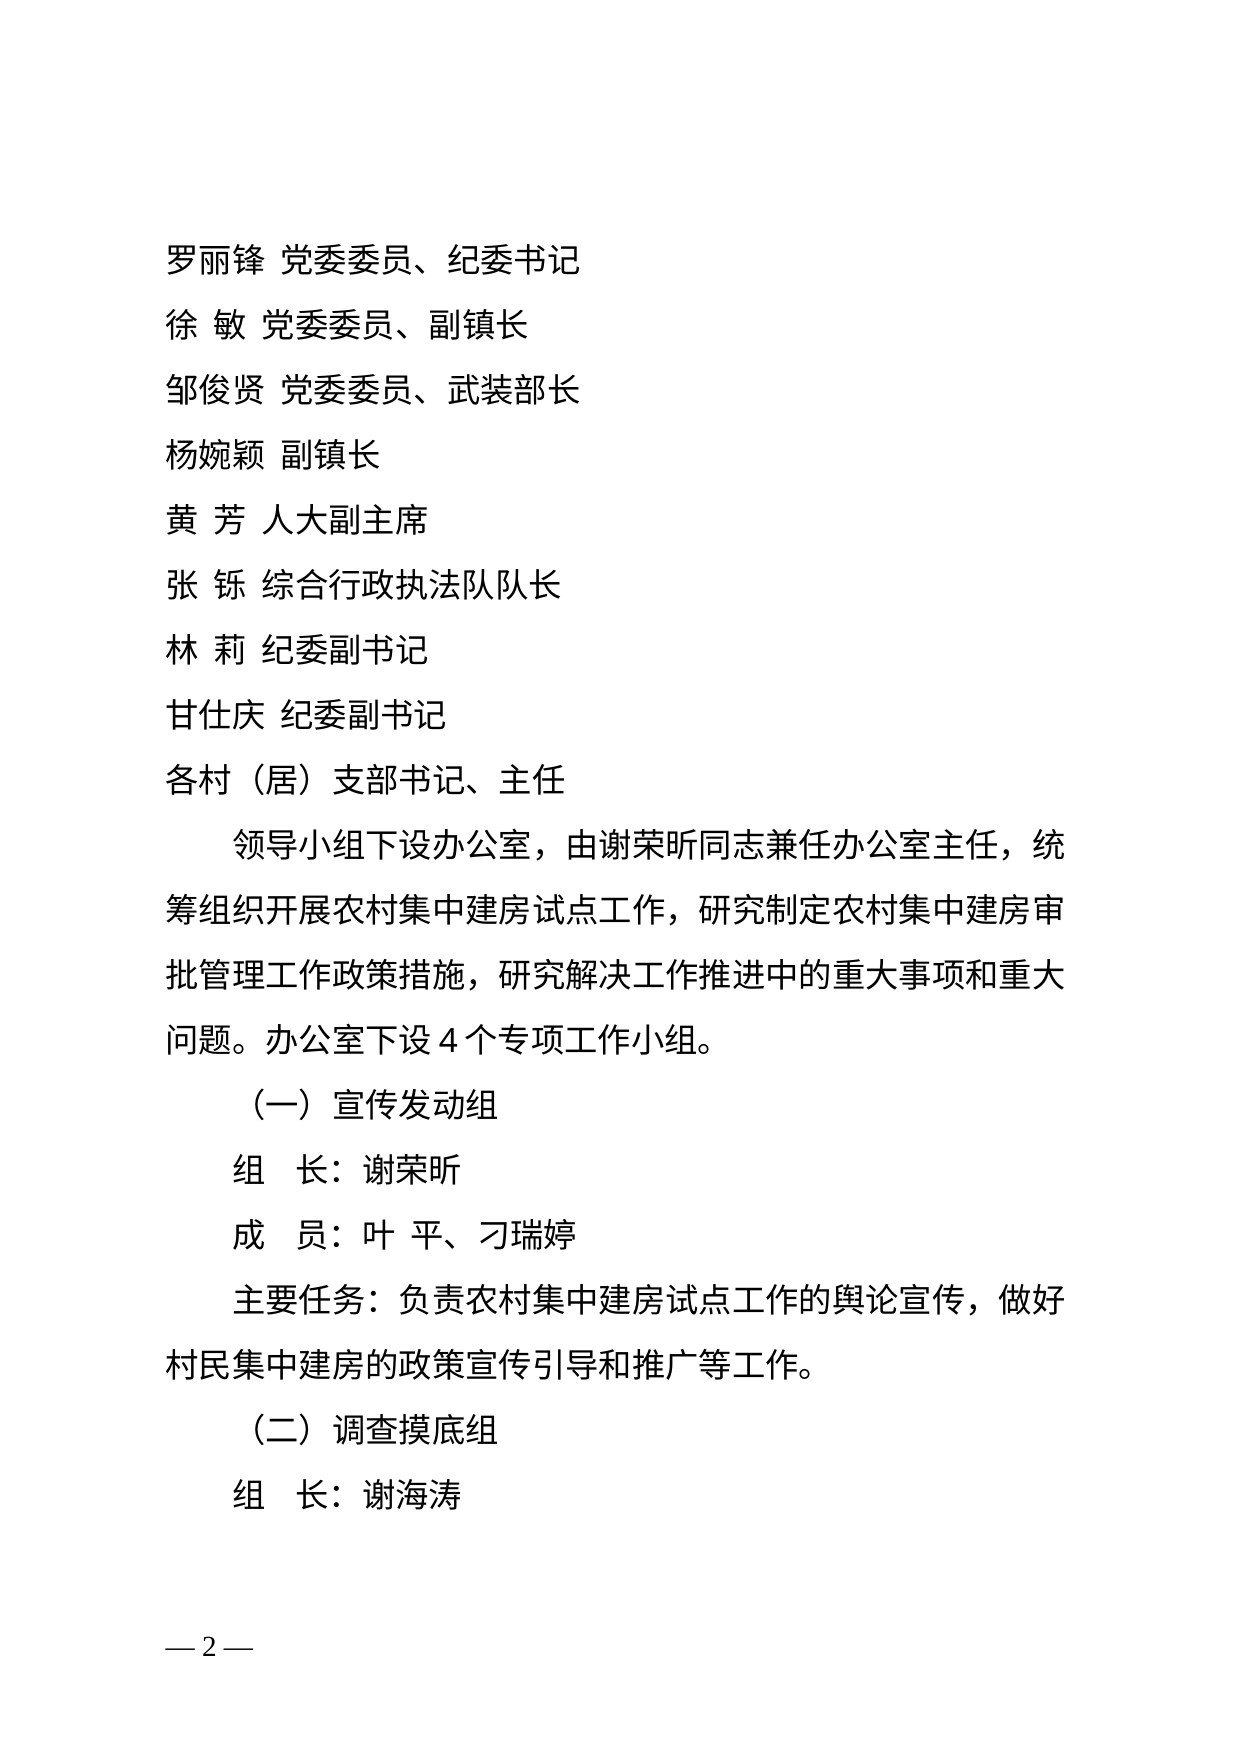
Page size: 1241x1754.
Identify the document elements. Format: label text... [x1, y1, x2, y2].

text 组 长：谢荣昕 [165, 1136, 1087, 1201]
text （二）调查摸底组 [165, 1396, 1087, 1461]
text 成 员：叶 平、刁瑞婷 [165, 1201, 1087, 1266]
text 邹俊贤 党委委员、武装部长 [165, 356, 1087, 421]
text 杨婉颖 副镇长 [165, 421, 1087, 486]
text 罗丽锋 党委委员、纪委书记 [165, 226, 1087, 291]
text 甘仕庆 纪委副书记 [165, 681, 1087, 746]
text 黄 芳 人大副主席 [165, 486, 1087, 551]
text 领导小组下设办公室，由谢荣昕同志兼任办公室主任，统筹组织开展农村集中建房试点工作，研究制定农村集中建房审批管理工作政策措施，研究解决工作推进中的重大事项和重大问题。办公室下设4个专项工作小组。 [165, 811, 1087, 1071]
text （一）宣传发动组 [165, 1071, 1087, 1136]
text 徐 敏 党委委员、副镇长 [165, 291, 1087, 356]
text 组 长：谢海涛 [165, 1461, 1087, 1526]
text 林 莉 纪委副书记 [165, 616, 1087, 681]
text 主要任务：负责农村集中建房试点工作的舆论宣传，做好村民集中建房的政策宣传引导和推广等工作。 [165, 1266, 1087, 1396]
text 张 铄 综合行政执法队队长 [165, 551, 1087, 616]
text 各村（居）支部书记、主任 [165, 746, 1087, 811]
